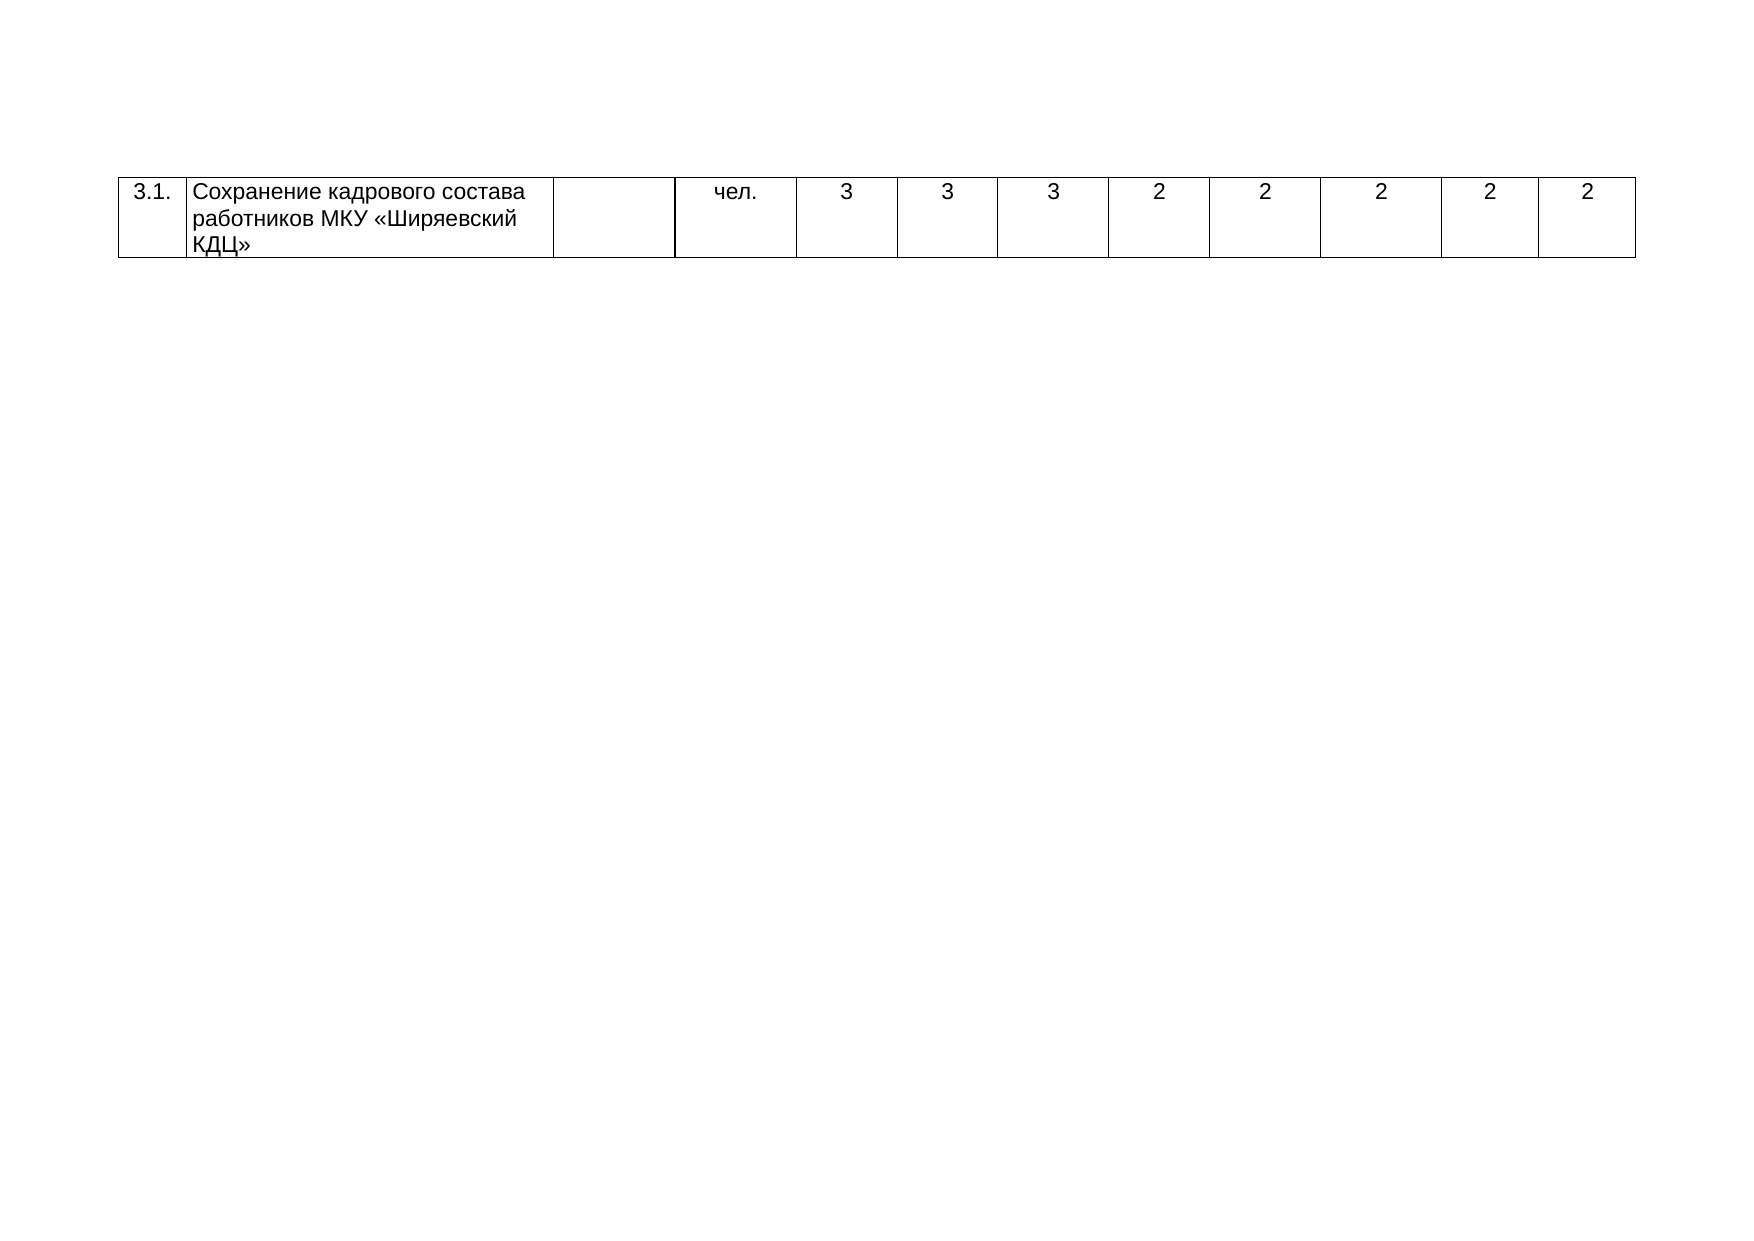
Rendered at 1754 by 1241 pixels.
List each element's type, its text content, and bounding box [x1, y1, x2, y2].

table_cell [554, 178, 674, 257]
table_cell 3.1. [119, 178, 186, 257]
table_cell 2 [1442, 178, 1538, 257]
table_cell 2 [1109, 178, 1209, 257]
table_cell чел. [676, 178, 796, 257]
table_cell 3 [998, 178, 1108, 257]
table_cell 2 [1539, 178, 1635, 257]
table_cell 2 [1210, 178, 1320, 257]
table_cell 2 [1321, 178, 1441, 257]
table_cell 3 [797, 178, 897, 257]
table_cell 3 [898, 178, 997, 257]
table_cell Сохранение кадрового состава работников МКУ «Ширяевский КДЦ» [187, 178, 553, 257]
